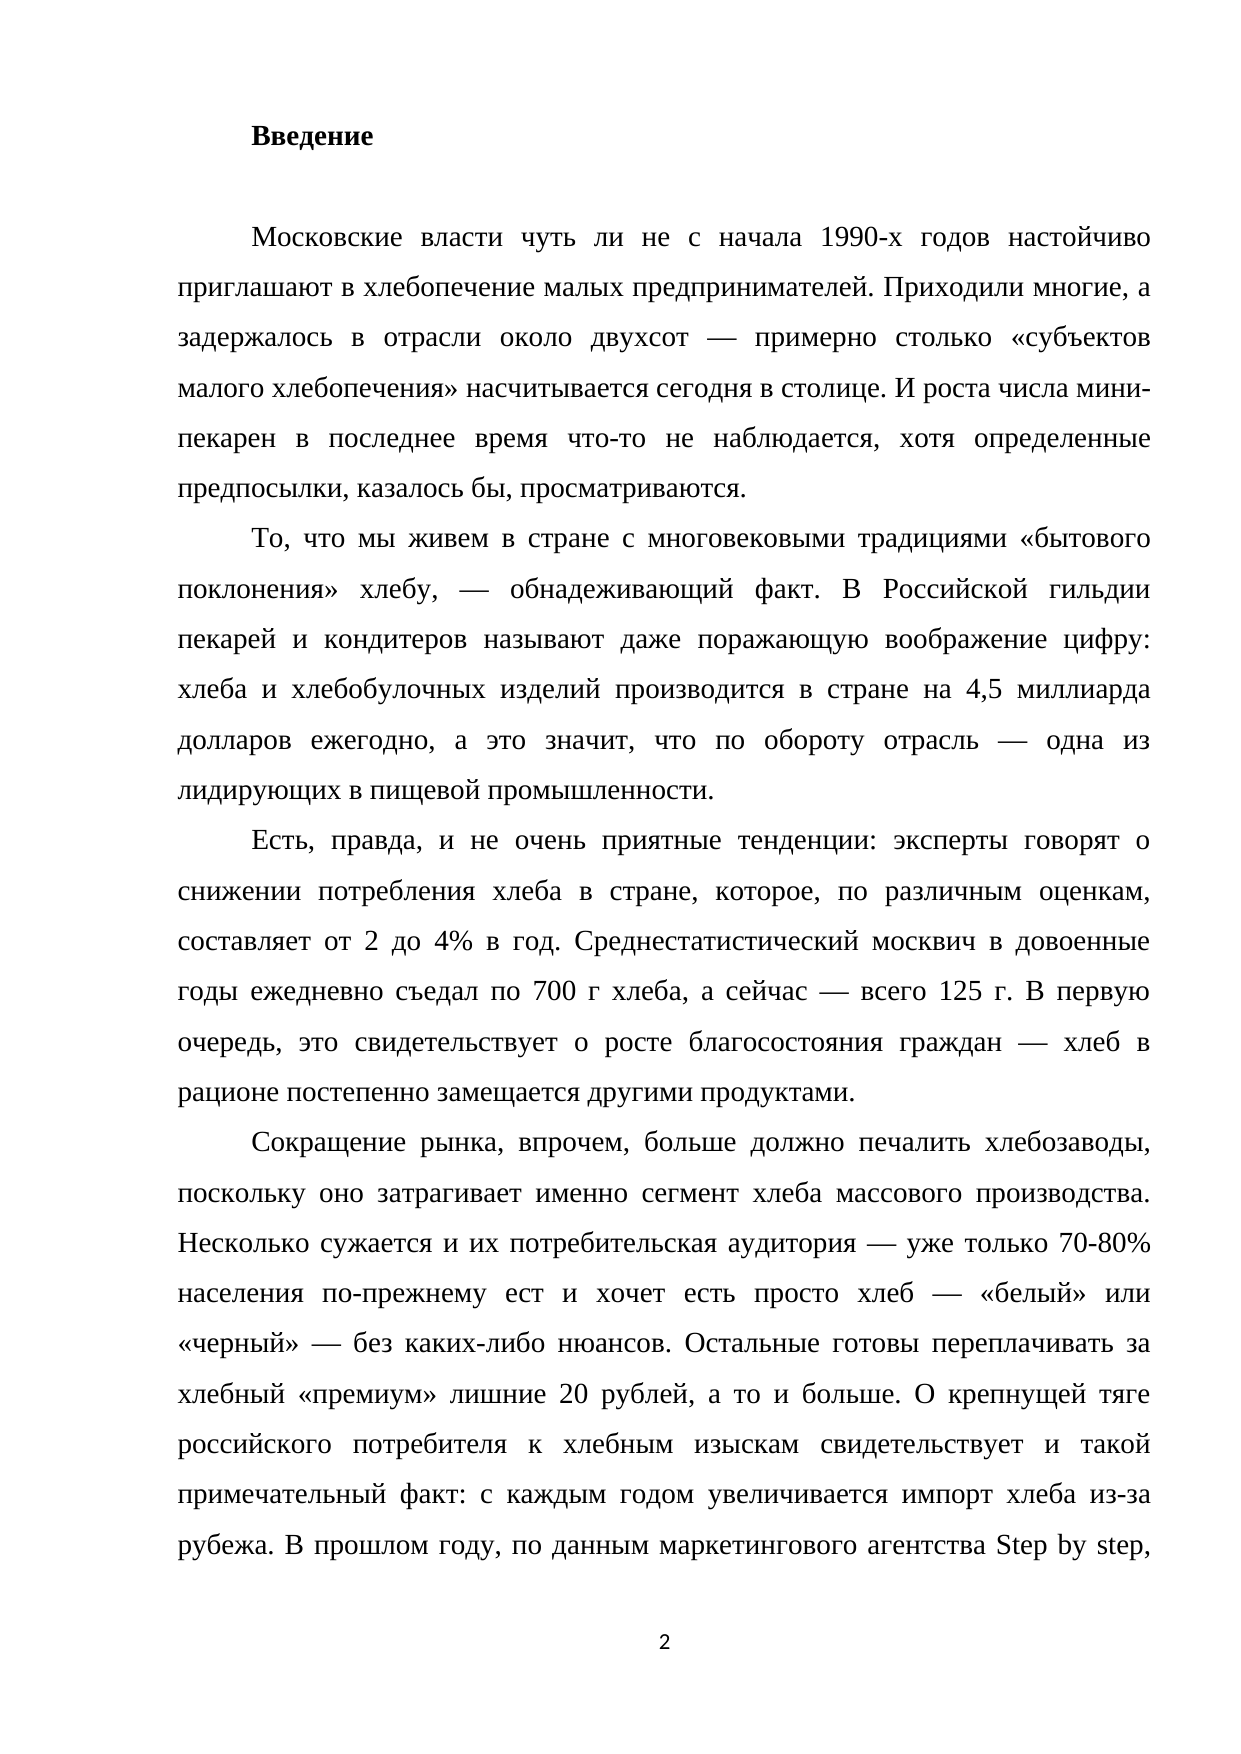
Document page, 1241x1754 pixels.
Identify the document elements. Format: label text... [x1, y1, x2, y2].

text Есть, правда, и не очень приятные тенденции: эксперты говорят о снижении потребления хлеба в стране, которое, по различным оценкам, составляет от 2 до 4% в год. Среднестатистический москвич в довоенные годы ежедневно съедал по 700 г хлеба, а сейчас — всего 125 г. В первую очередь, это свидетельствует о росте благосостояния граждан — хлеб в рационе постепенно замещается другими продуктами. [177, 822, 1152, 1108]
text Введение [177, 118, 1152, 152]
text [177, 1124, 1152, 1560]
text То, что мы живем в стране с многовековыми традициями «бытового поклонения» хлебу, — обнадеживающий факт. В Российской гильдии пекарей и кондитеров называют даже поражающую воображение цифру: хлеба и хлебобулочных изделий производится в стране на 4,5 миллиарда долларов ежегодно, а это значит, что по обороту отрасль — одна из лидирующих в пищевой промышленности. [177, 521, 1152, 806]
text Московские власти чуть ли не с начала 1990-х годов настойчиво приглашают в хлебопечение малых предпринимателей. Приходили многие, а задержалось в отрасли около двухсот — примерно столько «субъектов малого хлебопечения» насчитывается сегодня в столице. И роста числа мини-пекарен в последнее время что-то не наблюдается, хотя определенные предпосылки, казалось бы, просматриваются. [177, 219, 1152, 504]
